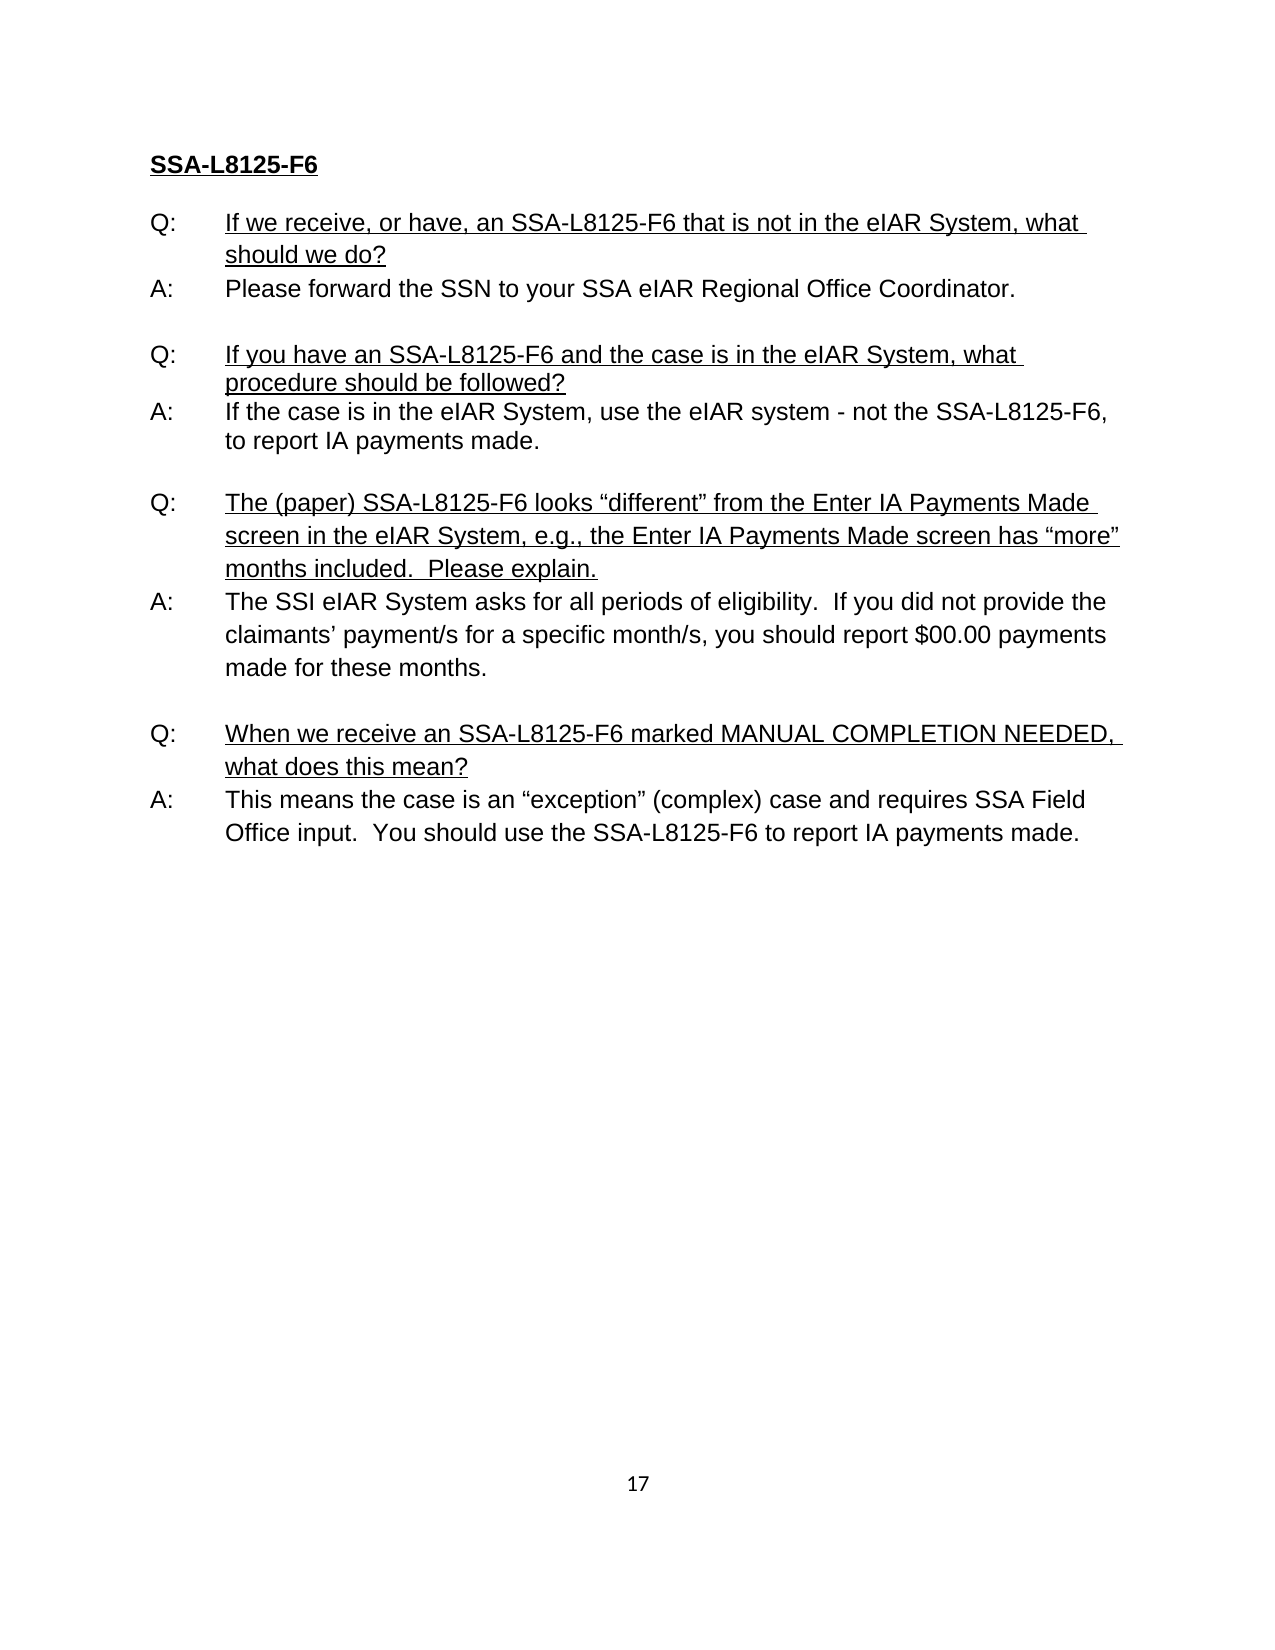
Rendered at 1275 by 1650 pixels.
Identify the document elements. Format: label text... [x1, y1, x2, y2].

text SSA-L8125-F6 [150, 150, 1125, 179]
list A: This means the case is an “exception” (complex) case and requires SSA Field Office input. You should use the SSA-L8125-F6 to report IA payments made. [150, 785, 1125, 847]
list Q: If we receive, or have, an SSA-L8125-F6 that is not in the eIAR System, what should we do? [150, 207, 1125, 269]
text A: If the case is in the eIAR System, use the eIAR system - not the SSA-L8125-F6, to report IA payments made. [150, 397, 1125, 454]
list A: The SSI eIAR System asks for all periods of eligibility. If you did not provide the claimants’ payment/s for a specific month/s, you should report $00.00 payments made for these months. [150, 587, 1125, 681]
list Q: The (paper) SSA-L8125-F6 looks “different” from the Enter IA Payments Made screen in the eIAR System, e.g., the Enter IA Payments Made screen has “more” months included. Please explain. [150, 488, 1125, 582]
list Q: When we receive an SSA-L8125-F6 marked MANUAL COMPLETION NEEDED, what does this mean? [150, 719, 1125, 781]
list A: Please forward the SSN to your SSA eIAR Regional Office Coordinator. [150, 273, 1125, 302]
list Q: If you have an SSA-L8125-F6 and the case is in the eIAR System, what procedure should be followed? [150, 339, 1125, 397]
